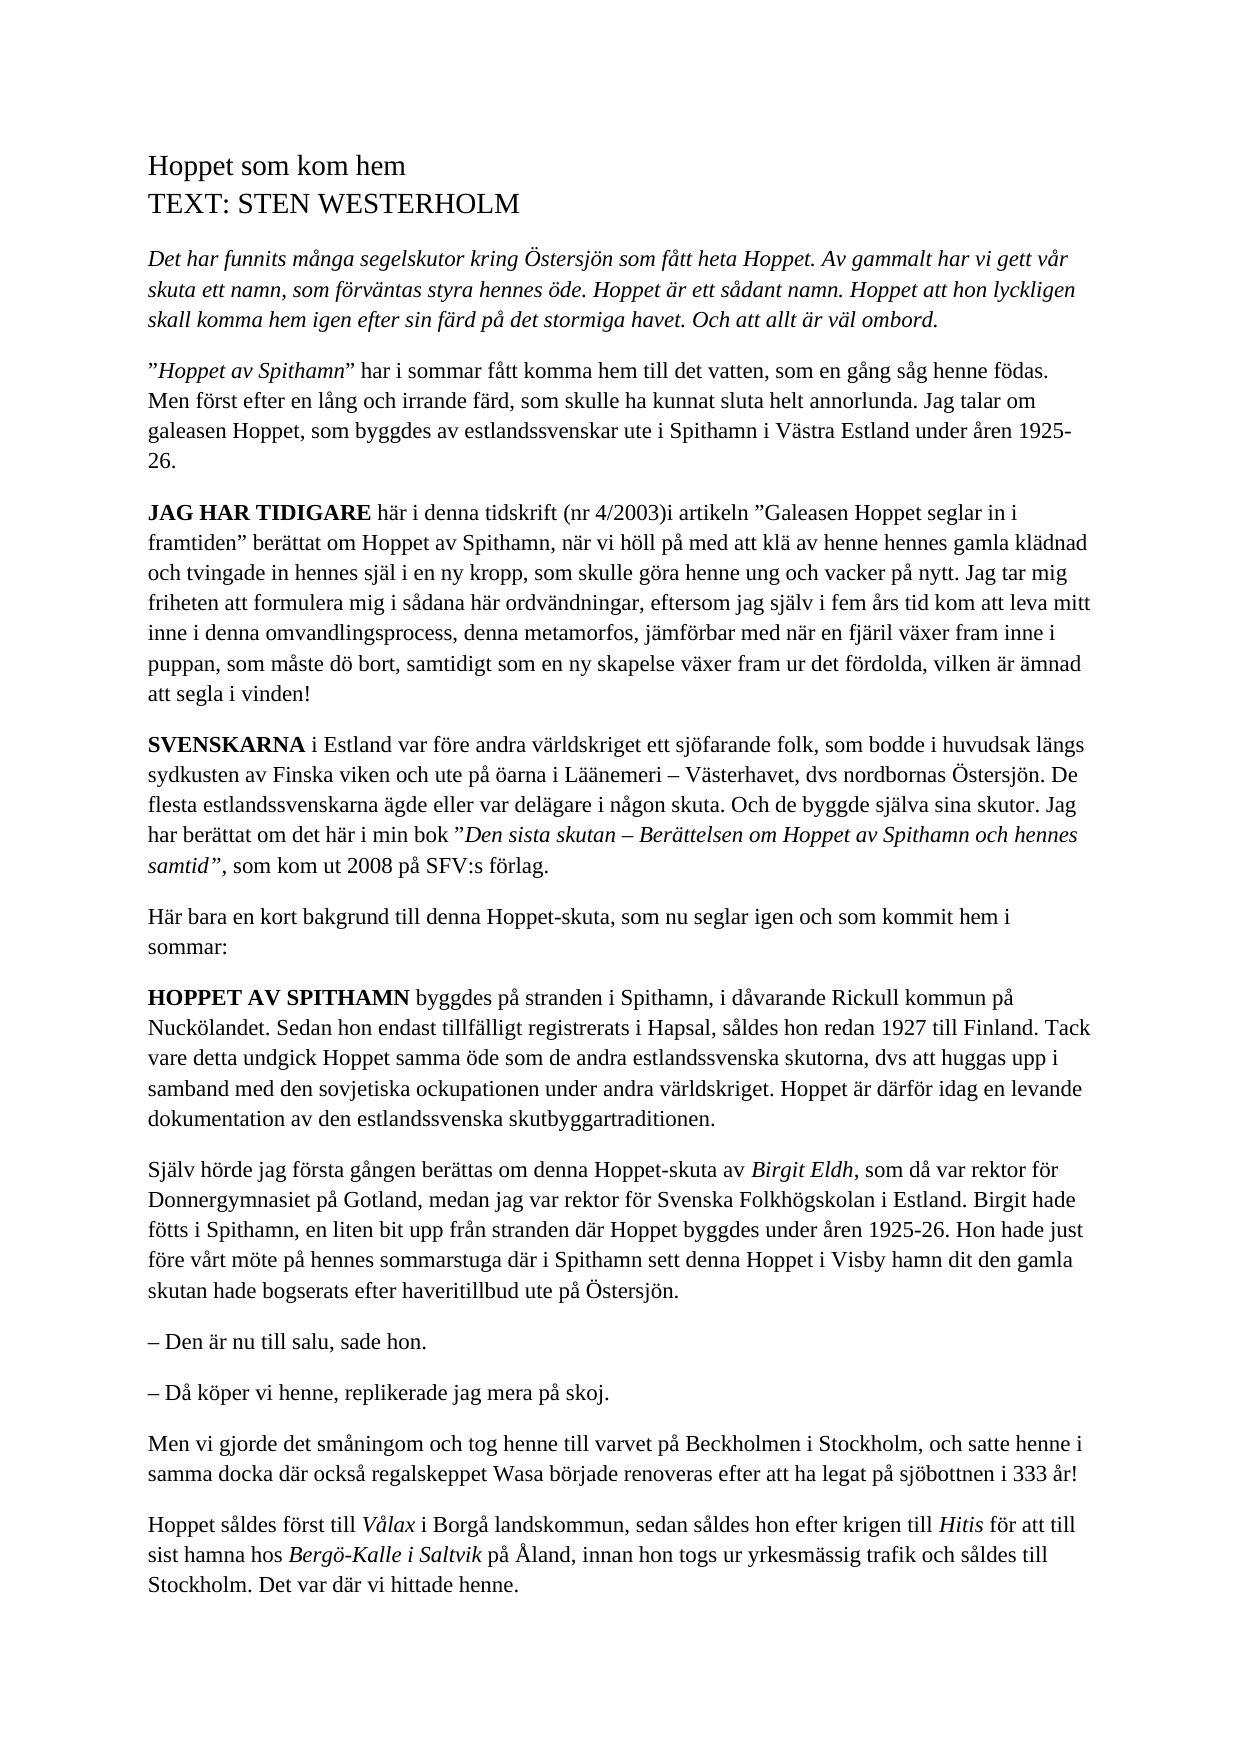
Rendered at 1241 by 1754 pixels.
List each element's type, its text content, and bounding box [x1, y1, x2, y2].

text Hoppet såldes först till Vålax i Borgå landskommun, sedan såldes hon efter krigen till Hitis för att till sist hamna hos Bergö-Kalle i Saltvik på Åland, innan hon togs ur yrkesmässig trafik och såldes till Stockholm. Det var där vi hittade henne. [148, 1511, 1093, 1598]
text – Då köper vi henne, replikerade jag mera på skoj. [148, 1379, 1093, 1405]
text SVENSKARNA i Estland var före andra världskriget ett sjöfarande folk, som bodde i huvudsak längs sydkusten av Finska viken och ute på öarna i Läänemeri – Västerhavet, dvs nordbornas Östersjön. De flesta estlandssvenskarna ägde eller var delägare i någon skuta. Och de byggde själva sina skutor. Jag har berättat om det här i min bok ”Den sista skutan – Berättelsen om Hoppet av Spithamn och hennes samtid”, som kom ut 2008 på SFV:s förlag. [148, 731, 1093, 878]
text JAG HAR TIDIGARE här i denna tidskrift (nr 4/2003)i artikeln ”Galeasen Hoppet seglar in i framtiden” berättat om Hoppet av Spithamn, när vi höll på med att klä av henne hennes gamla klädnad och tvingade in hennes själ i en ny kropp, som skulle göra henne ung och vacker på nytt. Jag tar mig friheten att formulera mig i sådana här ordvändningar, eftersom jag själv i fem års tid kom att leva mitt inne i denna omvandlingsprocess, denna metamorfos, jämförbar med när en fjäril växer fram inne i puppan, som måste dö bort, samtidigt som en ny skapelse växer fram ur det fördolda, vilken är ämnad att segla i vinden! [148, 499, 1093, 706]
text Men vi gjorde det småningom och tog henne till varvet på Beckholmen i Stockholm, och satte henne i samma docka där också regalskeppet Wasa började renoveras efter att ha legat på sjöbottnen i 333 år! [148, 1430, 1093, 1486]
text ”Hoppet av Spithamn” har i sommar fått komma hem till det vatten, som en gång såg henne födas. Men först efter en lång och irrande färd, som skulle ha kunnat sluta helt annorlunda. Jag talar om galeasen Hoppet, som byggdes av estlandssvenskar ute i Spithamn i Västra Estland under åren 1925-26. [148, 357, 1093, 474]
text Det har funnits många segelskutor kring Östersjön som fått heta Hoppet. Av gammalt har vi gett vår skuta ett namn, som förväntas styra hennes öde. Hoppet är ett sådant namn. Hoppet att hon lyckligen skall komma hem igen efter sin färd på det stormiga havet. Och att allt är väl ombord. [148, 246, 1093, 332]
text Själv hörde jag första gången berättas om denna Hoppet-skuta av Birgit Eldh, som då var rektor för Donnergymnasiet på Gotland, medan jag var rektor för Svenska Folkhögskolan i Estland. Birgit hade fötts i Spithamn, en liten bit upp från stranden där Hoppet byggdes under åren 1925-26. Hon hade just före vårt möte på hennes sommarstuga där i Spithamn sett denna Hoppet i Visby hamn dit den gamla skutan hade bogserats efter haveritillbud ute på Östersjön. [148, 1156, 1093, 1303]
text HOPPET AV SPITHAMN byggdes på stranden i Spithamn, i dåvarande Rickull kommun på Nuckölandet. Sedan hon endast tillfälligt registrerats i Hapsal, såldes hon redan 1927 till Finland. Tack vare detta undgick Hoppet samma öde som de andra estlandssvenska skutorna, dvs att huggas upp i samband med den sovjetiska ockupationen under andra världskriget. Hoppet är därför idag en levande dokumentation av den estlandssvenska skutbyggartraditionen. [148, 984, 1093, 1131]
text – Den är nu till salu, sade hon. [148, 1328, 1093, 1354]
text Hoppet som kom hem TEXT: STEN WESTERHOLM [148, 148, 1093, 220]
text Här bara en kort bakgrund till denna Hoppet-skuta, som nu seglar igen och som kommit hem i sommar: [148, 903, 1093, 959]
